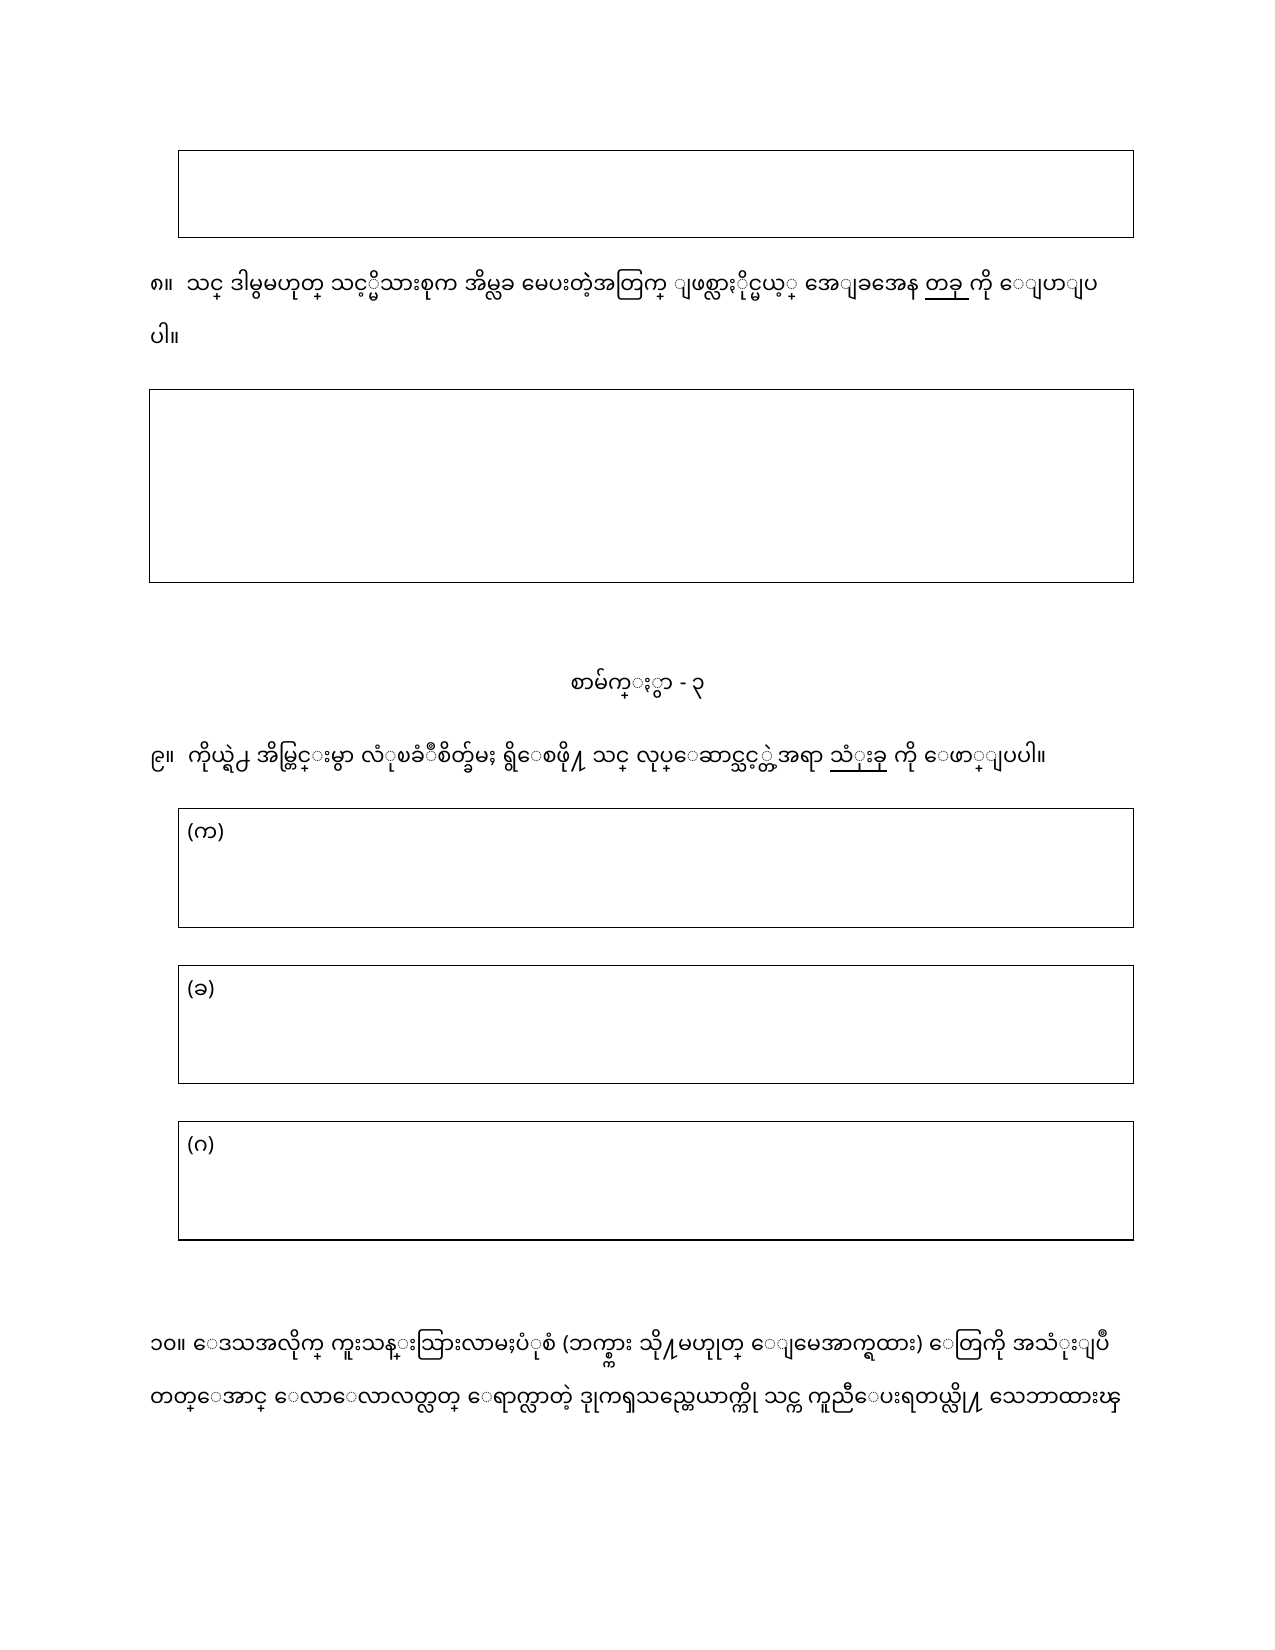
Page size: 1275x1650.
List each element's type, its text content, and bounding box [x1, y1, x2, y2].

text ၈။ သင္ ဒါမွမဟုတ္ သင့္မိသားစုက အိမ္လခ မေပးတဲဲ့အတြက္ ျဖစ္လာႏိုင္မယ့္ အေျခအေန တခု ကို ေျပာျပပါ။ [150, 263, 1125, 361]
text (ဂ) [179, 1122, 1133, 1169]
text ၉။ ကိုယ္ရဲ႕ အိမ္တြင္းမွာ လံုၿခံဳစိတ္ခ်မႈ ရွိေစဖို႔ သင္ လုပ္ေဆာင္သင့္တဲ့အရာ သံုးခု ကို ေဖာ္ျပပါ။ [150, 735, 1125, 781]
text (ခ) [179, 966, 1133, 1013]
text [150, 1323, 1125, 1421]
text စာမ်က္ႏွာ - ၃ [150, 662, 1125, 707]
text (က) [179, 809, 1133, 857]
